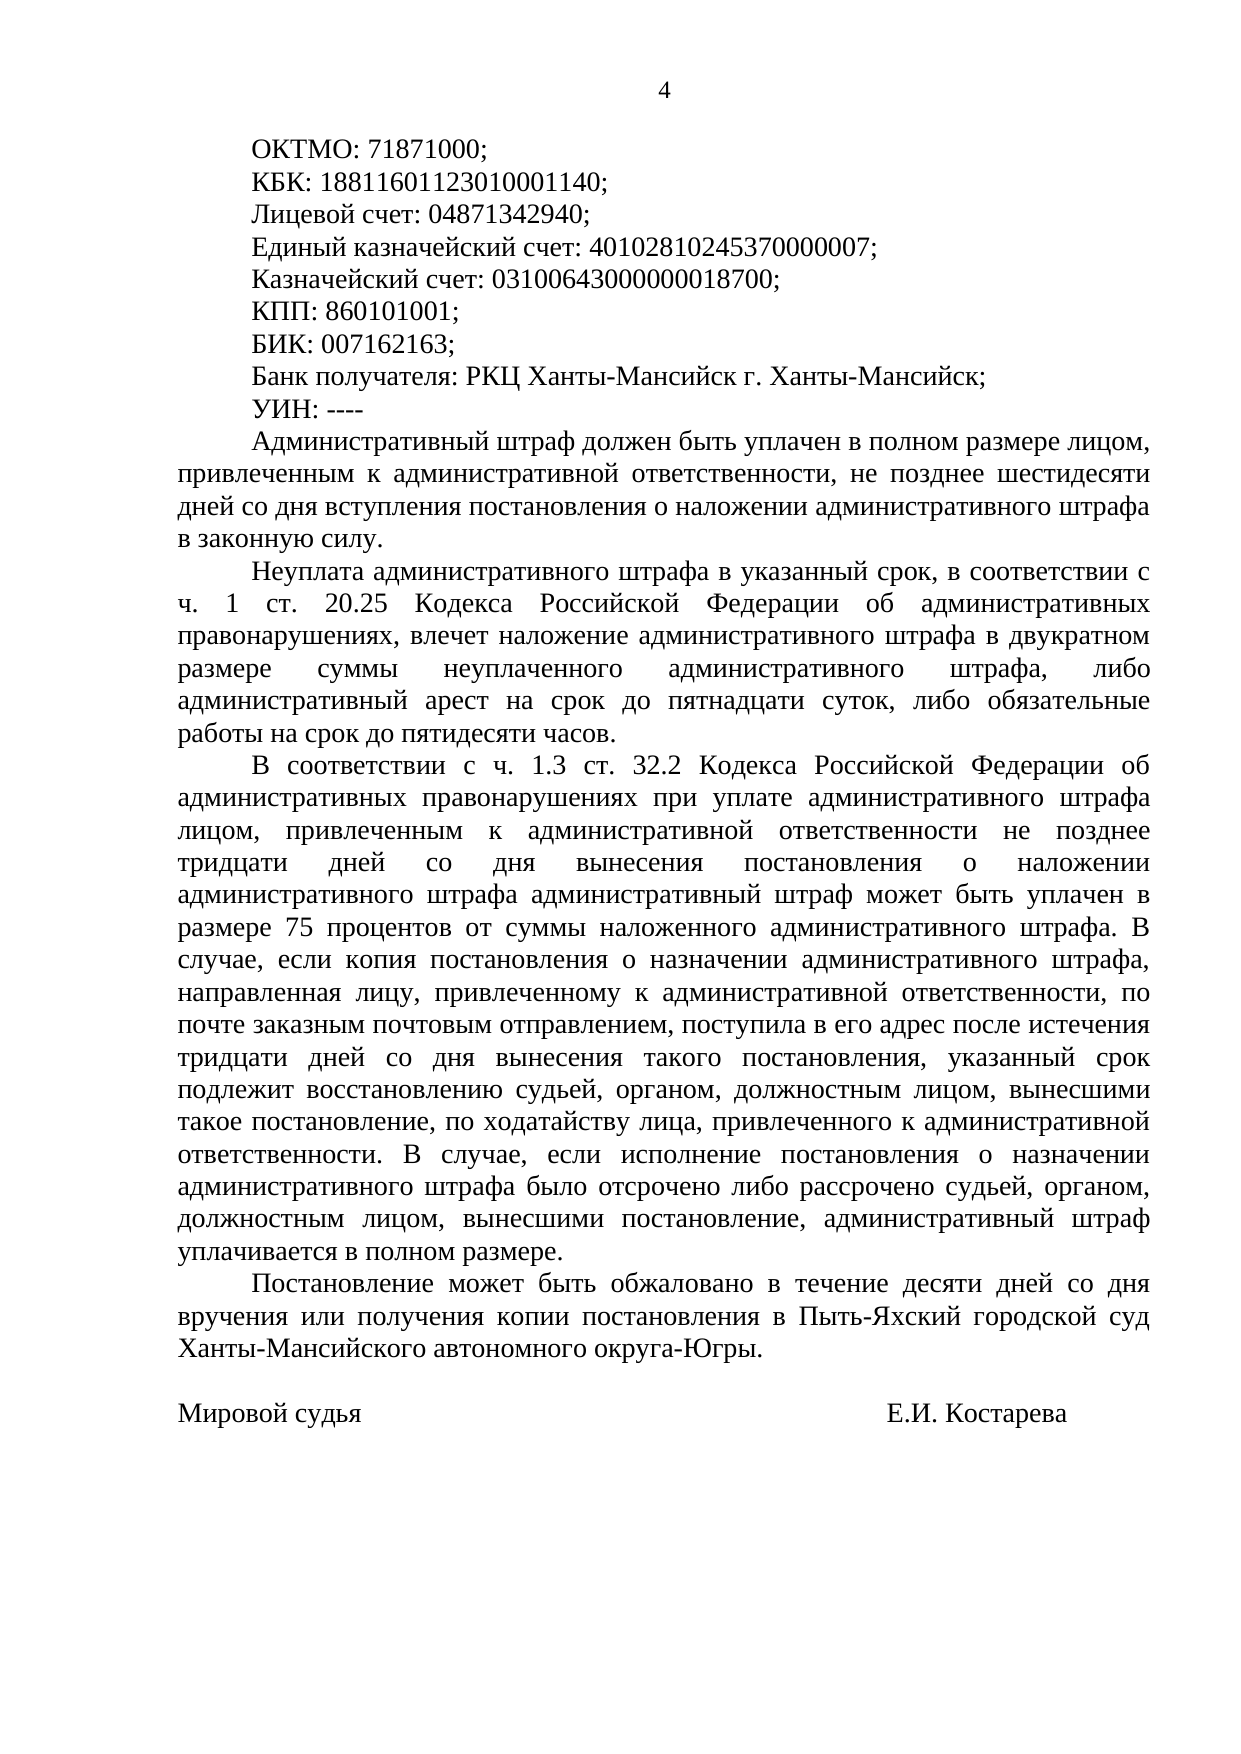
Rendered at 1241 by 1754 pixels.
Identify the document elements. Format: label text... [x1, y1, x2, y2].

text КПП: 860101001; [177, 294, 1152, 327]
text Лицевой счет: 04871342940; [177, 197, 1152, 230]
text В соответствии с ч. 1.3 ст. 32.2 Кодекса Российской Федерации об административных правонарушениях при уплате административного штрафа лицом, привлеченным к административной ответственности не позднее тридцати дней со дня вынесения постановления о наложении административного штрафа административный штраф может быть уплачен в размере 75 процентов от суммы наложенного административного штрафа. В случае, если копия постановления о назначении административного штрафа, направленная лицу, привлеченному к административной ответственности, по почте заказным почтовым отправлением, поступила в его адрес после истечения тридцати дней со дня вынесения такого постановления, указанный срок подлежит восстановлению судьей, органом, должностным лицом, вынесшими такое постановление, по ходатайству лица, привлеченного к административной ответственности. В случае, если исполнение постановления о назначении административного штрафа было отсрочено либо рассрочено судьей, органом, должностным лицом, вынесшими постановление, административный штраф уплачивается в полном размере. [177, 748, 1152, 1266]
text ОКТМО: 71871000; [177, 132, 1152, 165]
text Мировой судья Е.И. Костарева [177, 1396, 1152, 1428]
text КБК: 18811601123010001140; [177, 165, 1152, 197]
text Неуплата административного штрафа в указанный срок, в соответствии с ч. 1 ст. 20.25 Кодекса Российской Федерации об административных правонарушениях, влечет наложение административного штрафа в двукратном размере суммы неуплаченного административного штрафа, либо административный арест на срок до пятнадцати суток, либо обязательные работы на срок до пятидесяти часов. [177, 554, 1152, 748]
text Единый казначейский счет: 40102810245370000007; [177, 230, 1152, 262]
text Банк получателя: РКЦ Ханты-Мансийск г. Ханты-Мансийск; [177, 359, 1152, 392]
text Казначейский счет: 03100643000000018700; [177, 262, 1152, 294]
text УИН: ---- [177, 392, 1152, 424]
text Постановление может быть обжаловано в течение десяти дней со дня вручения или получения копии постановления в Пыть-Яхский городской суд Ханты-Мансийского автономного округа-Югры. [177, 1266, 1152, 1363]
text Административный штраф должен быть уплачен в полном размере лицом, привлеченным к административной ответственности, не позднее шестидесяти дней со дня вступления постановления о наложении административного штрафа в законную силу. [177, 424, 1152, 554]
text БИК: 007162163; [177, 327, 1152, 359]
